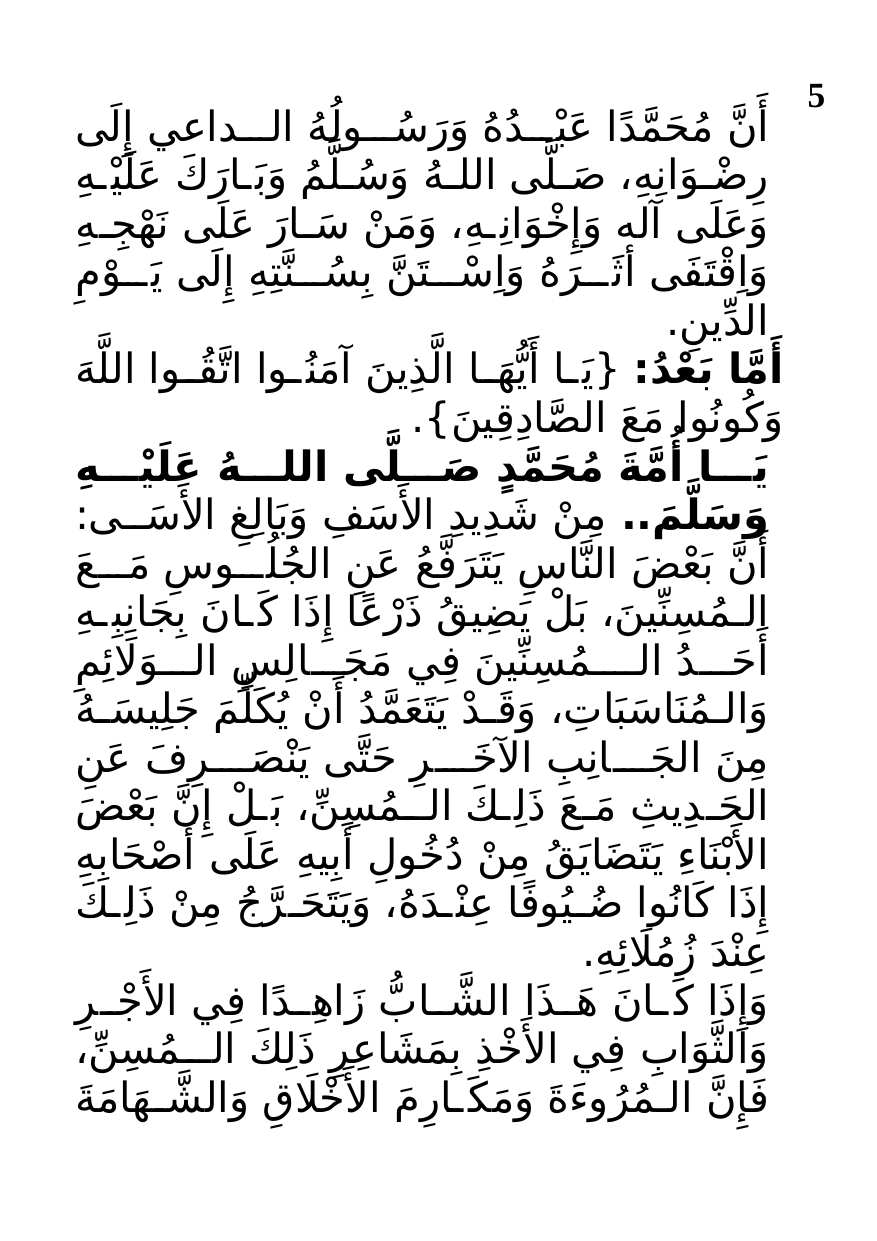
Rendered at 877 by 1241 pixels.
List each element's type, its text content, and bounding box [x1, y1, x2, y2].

text أَمَّا بَعْدُ: {يَا أَيُّهَا الَّذِينَ آمَنُوا اتَّقُوا اللَّهَ وَكُونُوا مَعَ الصَّادِقِينَ}. [75, 345, 784, 442]
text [75, 103, 769, 345]
text يَا أُمَّةَ مُحَمَّدٍ صَلَّى اللهُ عَلَيْهِ وَسَلَّمَ.. مِنْ شَدِيدِ الأَسَفِ وَبَالِغِ الأَسَى: أَنَّ بَعْضَ النَّاسِ يَتَرَفَّعُ عَنِ الجُلُوسِ مَعَ الـمُسِنِّينَ، بَلْ يَضِيقُ ذَرْعًا إِذَا كَانَ بِجَانِبِهِ أَحَدُ الـمُسِنِّينَ فِي مَجَالِسِ الوَلَائِمِ وَالـمُنَاسَبَاتِ، وَقَدْ يَتَعَمَّدُ أَنْ يُكَلِّمَ جَلِيسَهُ مِنَ الجَانِبِ الآخَرِ حَتَّى يَنْصَرِفَ عَنِ الحَدِيثِ مَعَ ذَلِكَ الـمُسِنِّ، بَلْ إِنَّ بَعْضَ الأَبْنَاءِ يَتَضَايَقُ مِنْ دُخُولِ أَبِيهِ عَلَى أَصْحَابِهِ إِذَا كَانُوا ضُيُوفًا عِنْدَهُ، وَيَتَحَرَّجُ مِنْ ذَلِكَ عِنْدَ زُمُلَائِهِ. [75, 442, 769, 976]
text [75, 976, 769, 1122]
